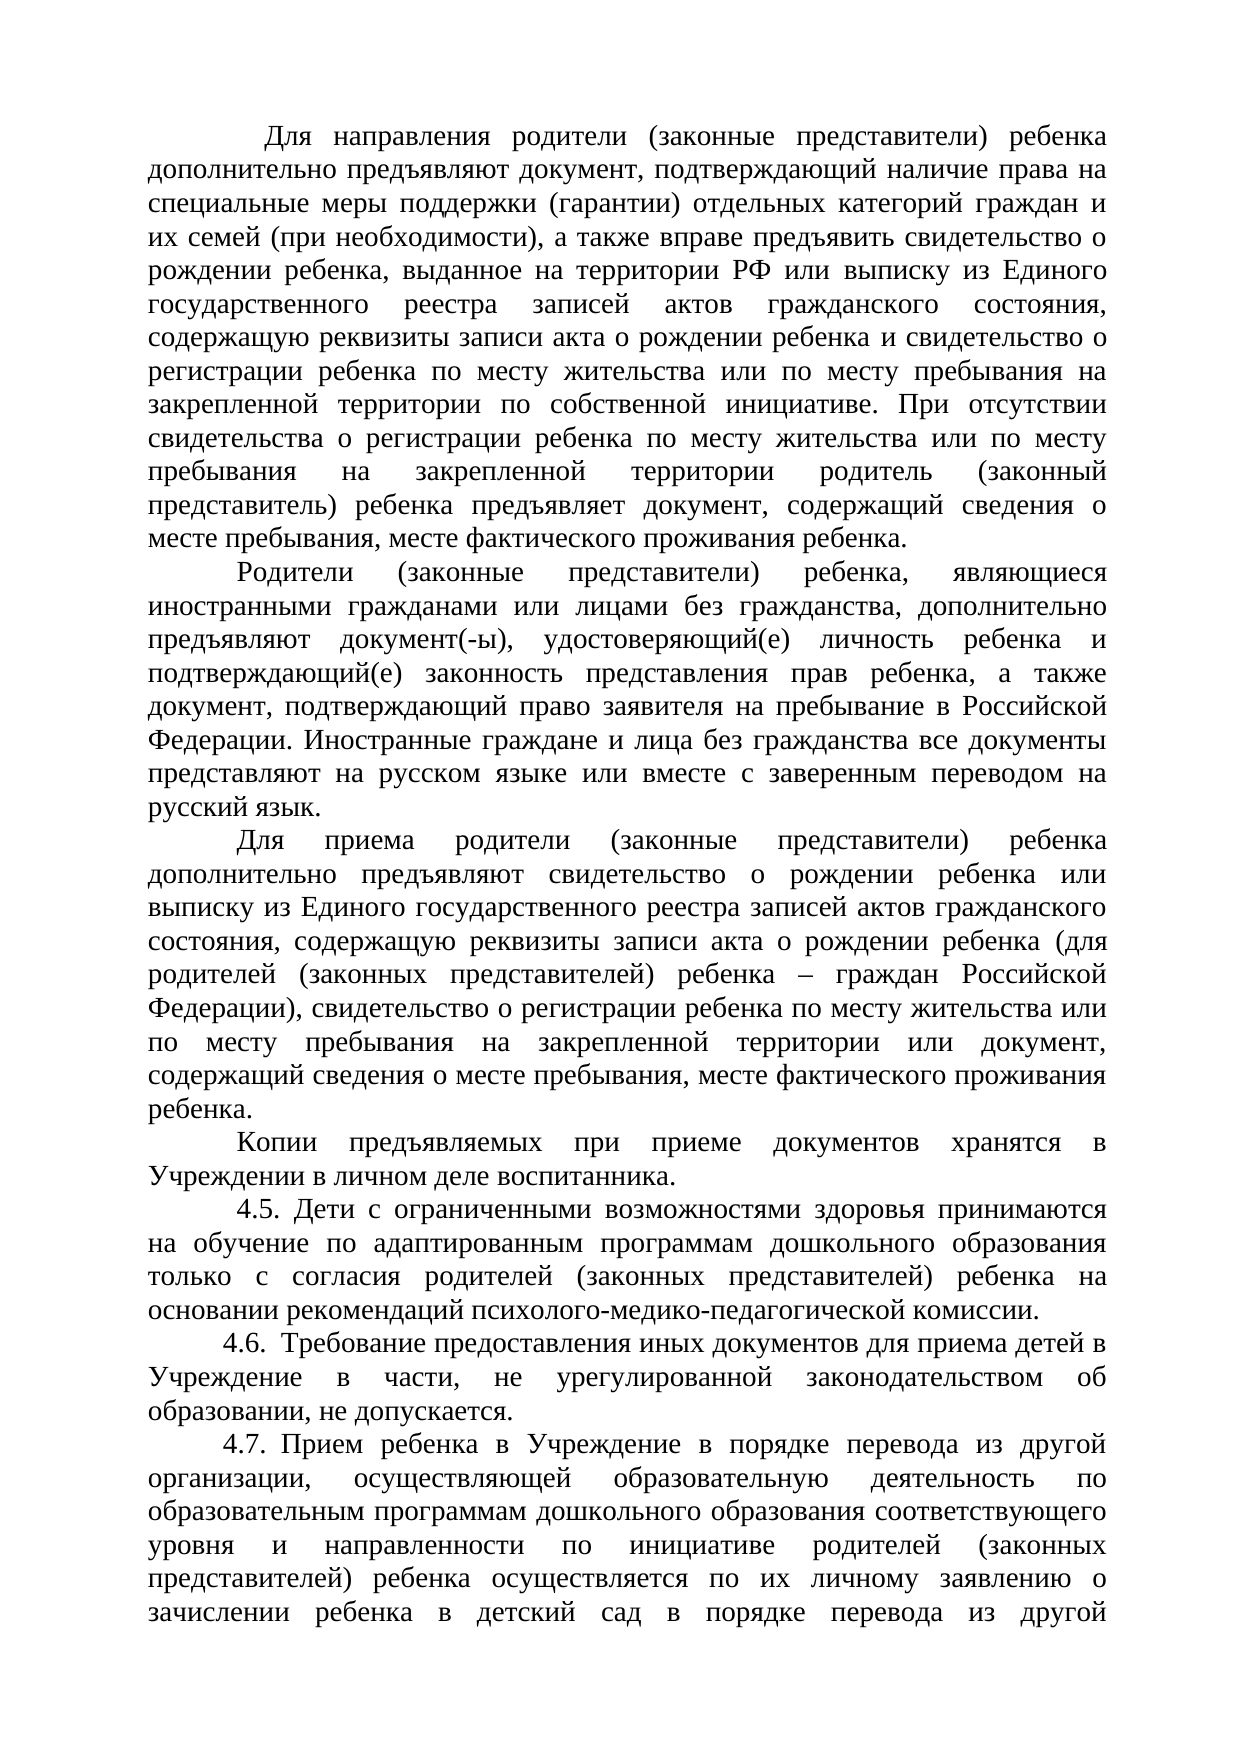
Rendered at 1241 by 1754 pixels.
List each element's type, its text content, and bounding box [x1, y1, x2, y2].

list Для приема родители (законные представители) ребенка дополнительно предъявляют свидетельство о рождении ребенка или выписку из Единого государственного реестра записей актов гражданского состояния, содержащую реквизиты записи акта о рождении ребенка (для родителей (законных представителей) ребенка – граждан Российской Федерации), свидетельство о регистрации ребенка по месту жительства или по месту пребывания на закрепленной территории или документ, содержащий сведения о месте пребывания, месте фактического проживания ребенка. [148, 822, 1108, 1124]
list Копии предъявляемых при приеме документов хранятся в Учреждении в личном деле воспитанника. [148, 1124, 1108, 1191]
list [148, 1426, 1108, 1627]
list Родители (законные представители) ребенка, являющиеся иностранными гражданами или лицами без гражданства, дополнительно предъявляют документ(-ы), удостоверяющий(е) личность ребенка и подтверждающий(е) законность представления прав ребенка, а также документ, подтверждающий право заявителя на пребывание в Российской Федерации. Иностранные граждане и лица без гражданства все документы представляют на русском языке или вместе с заверенным переводом на русский язык. [148, 554, 1108, 822]
list Для направления родители (законные представители) ребенка дополнительно предъявляют документ, подтверждающий наличие права на специальные меры поддержки (гарантии) отдельных категорий граждан и их семей (при необходимости), а также вправе предъявить свидетельство о рождении ребенка, выданное на территории РФ или выписку из Единого государственного реестра записей актов гражданского состояния, содержащую реквизиты записи акта о рождении ребенка и свидетельство о регистрации ребенка по месту жительства или по месту пребывания на закрепленной территории по собственной инициативе. При отсутствии свидетельства о регистрации ребенка по месту жительства или по месту пребывания на закрепленной территории родитель (законный представитель) ребенка предъявляет документ, содержащий сведения о месте пребывания, месте фактического проживания ребенка. [148, 118, 1108, 554]
list Дети с ограниченными возможностями здоровья принимаются на обучение по адаптированным программам дошкольного образования только с согласия родителей (законных представителей) ребенка на основании рекомендаций психолого-медико-педагогической комиссии. [148, 1191, 1108, 1326]
list Требование предоставления иных документов для приема детей в Учреждение в части, не урегулированной законодательством об образовании, не допускается. [148, 1326, 1108, 1426]
